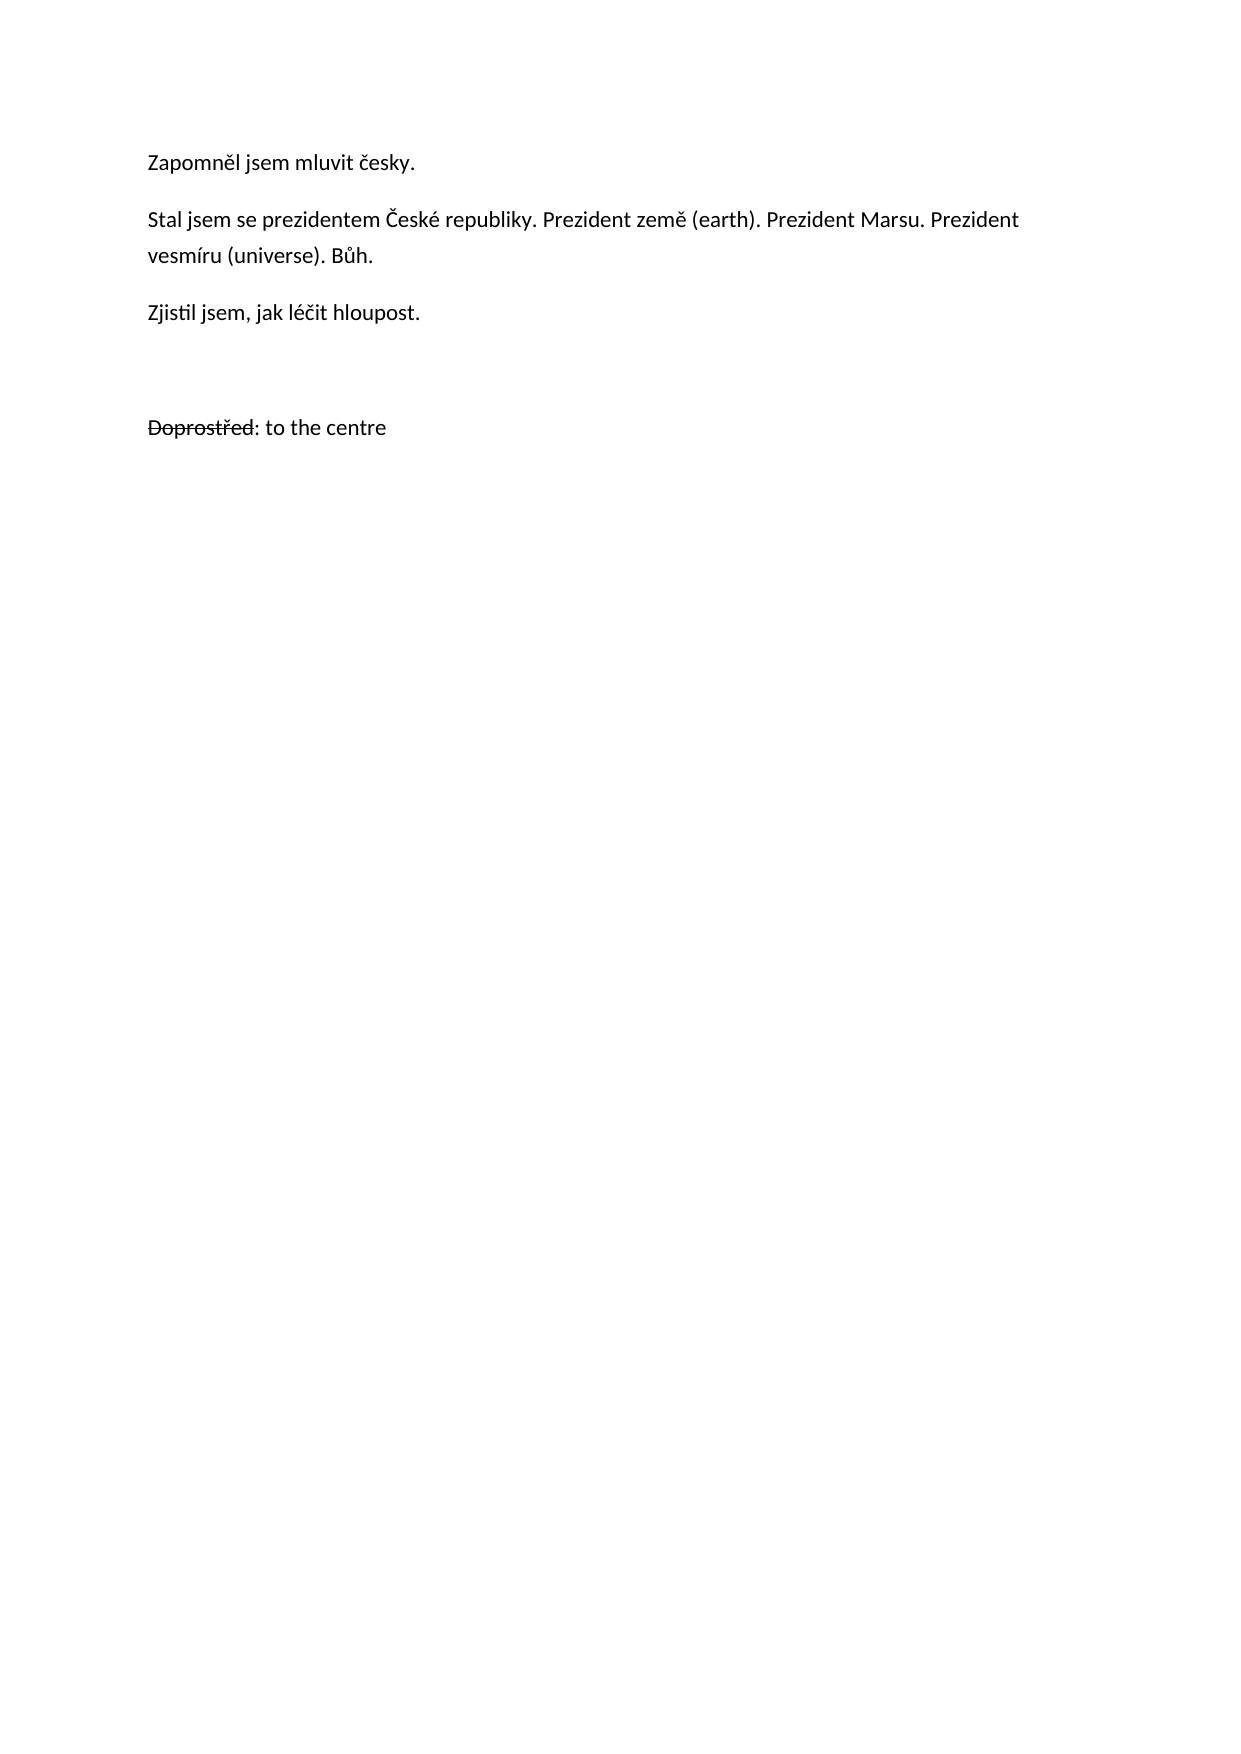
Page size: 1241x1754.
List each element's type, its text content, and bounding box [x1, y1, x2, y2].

text Stal jsem se prezidentem České republiky. Prezident země (earth). Prezident Marsu. Prezident vesmíru (universe). Bůh. [148, 205, 1093, 269]
text Zjistil jsem, jak léčit hloupost. [148, 298, 1093, 326]
text Zapomněl jsem mluvit česky. [148, 148, 1093, 176]
text Doprostřed: to the centre [148, 413, 1093, 441]
